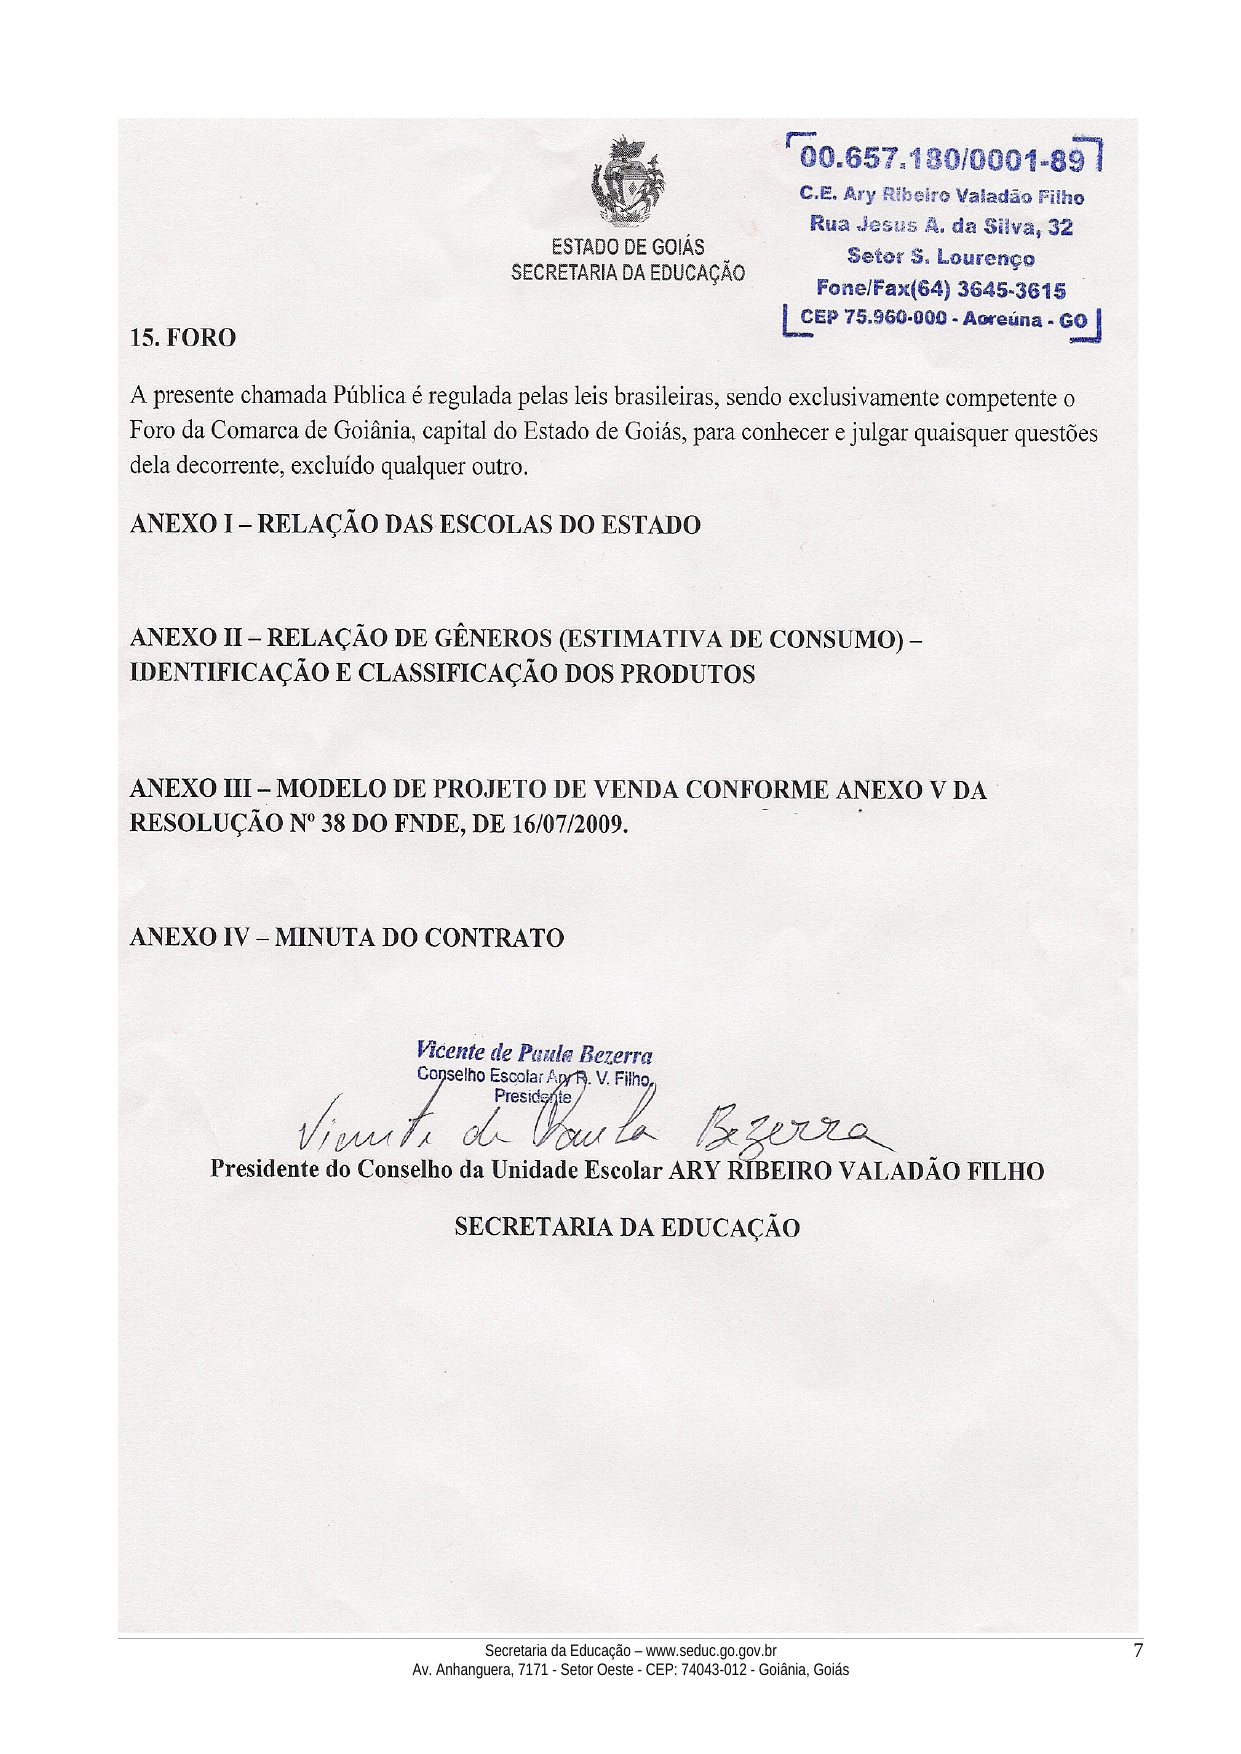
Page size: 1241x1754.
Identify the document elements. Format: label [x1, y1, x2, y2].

picture [118, 118, 1139, 1633]
